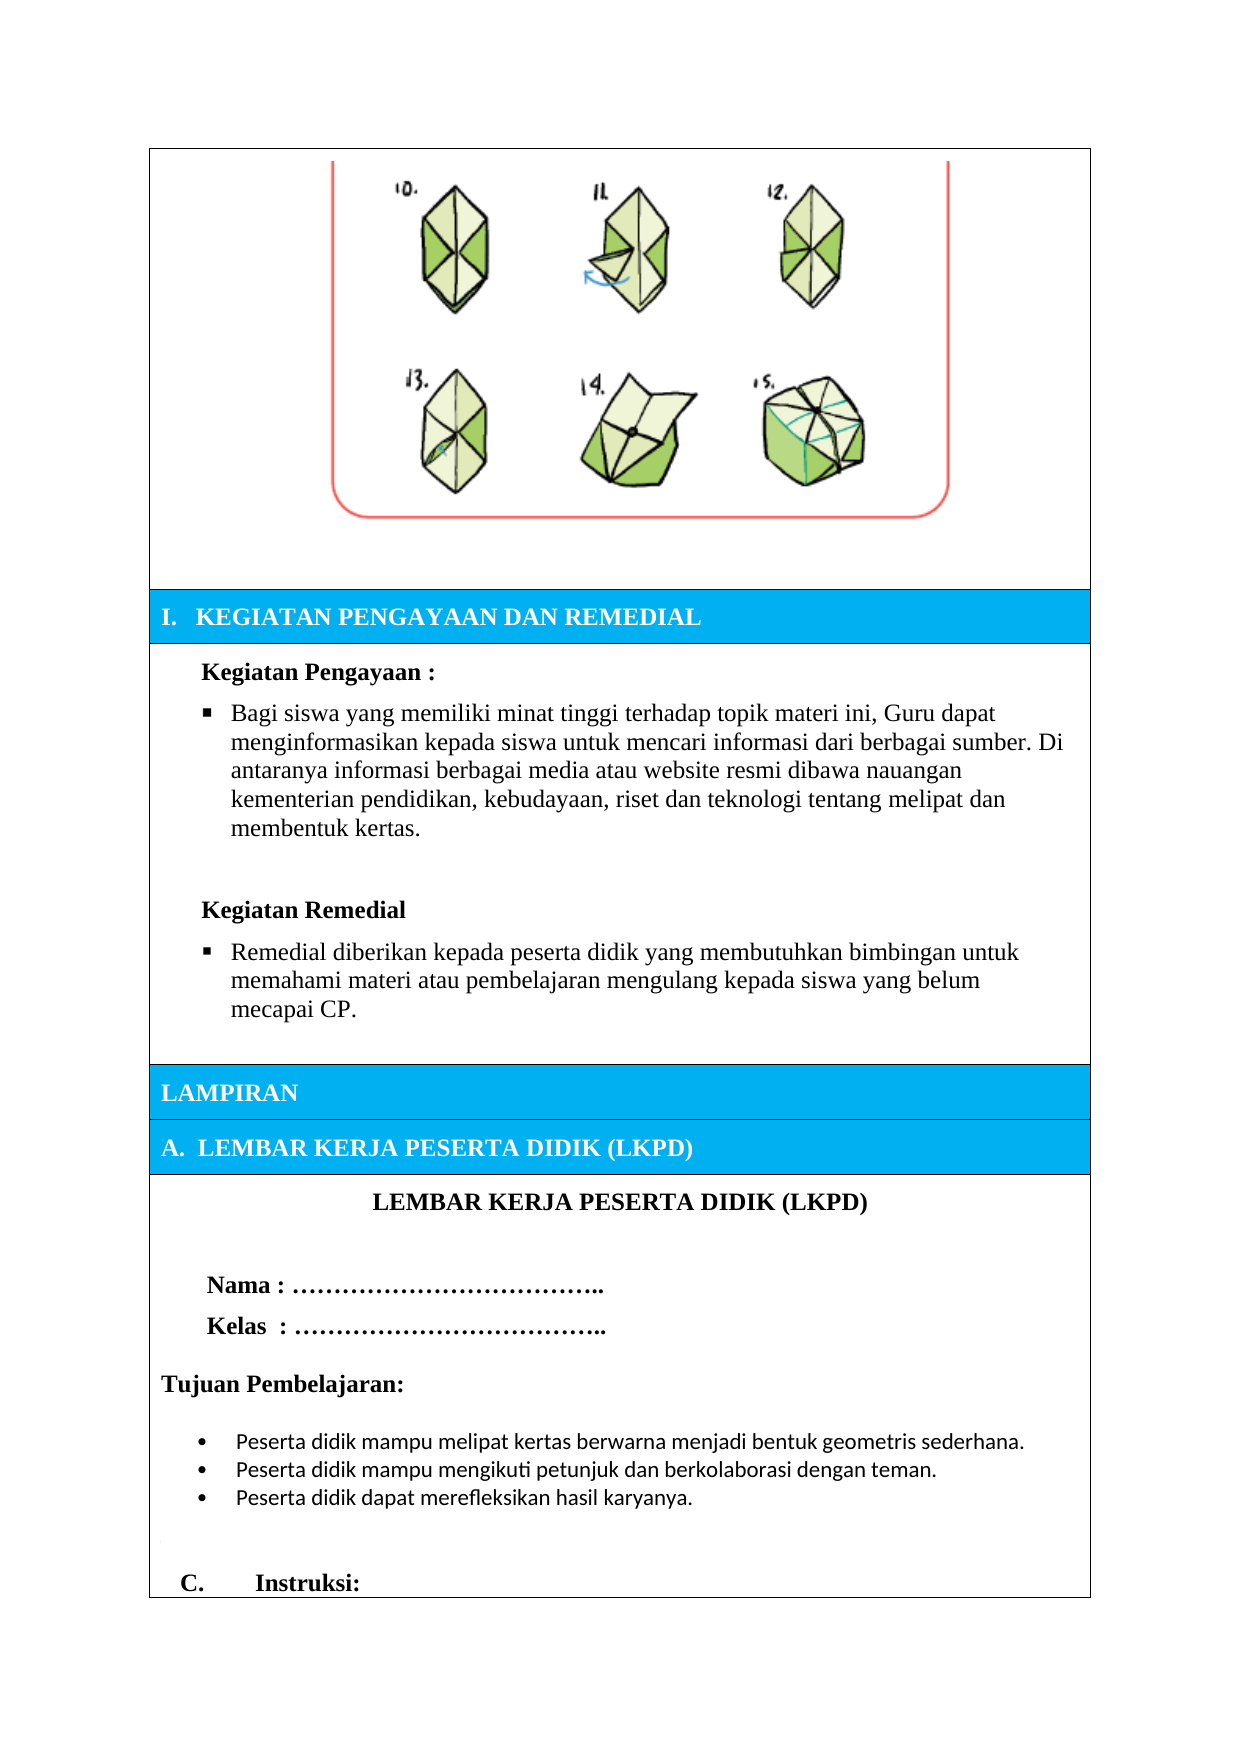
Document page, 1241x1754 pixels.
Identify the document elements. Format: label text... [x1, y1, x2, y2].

picture [314, 161, 967, 535]
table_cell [150, 1175, 1090, 1597]
table_cell I. KEGIATAN PENGAYAAN DAN REMEDIAL [150, 590, 1090, 643]
table_cell A. LEMBAR KERJA PESERTA DIDIK (LKPD) [150, 1120, 1090, 1174]
table_cell Kegiatan Pengayaan : Bagi siswa yang memiliki minat tinggi terhadap topik materi ini, Guru dapat menginformasikan kepada siswa untuk mencari informasi dari berbagai sumber. Di antaranya informasi berbagai media atau website resmi dibawa nauangan kementerian pendidikan, kebudayaan, riset dan teknologi tentang melipat dan membentuk kertas. Kegiatan Remedial Remedial diberikan kepada peserta didik yang membutuhkan bimbingan untuk memahami materi atau pembelajaran mengulang kepada siswa yang belum mecapai CP. [150, 644, 1090, 1064]
table_cell Asesmen [150, 149, 1090, 588]
table_cell LAMPIRAN [150, 1065, 1090, 1119]
